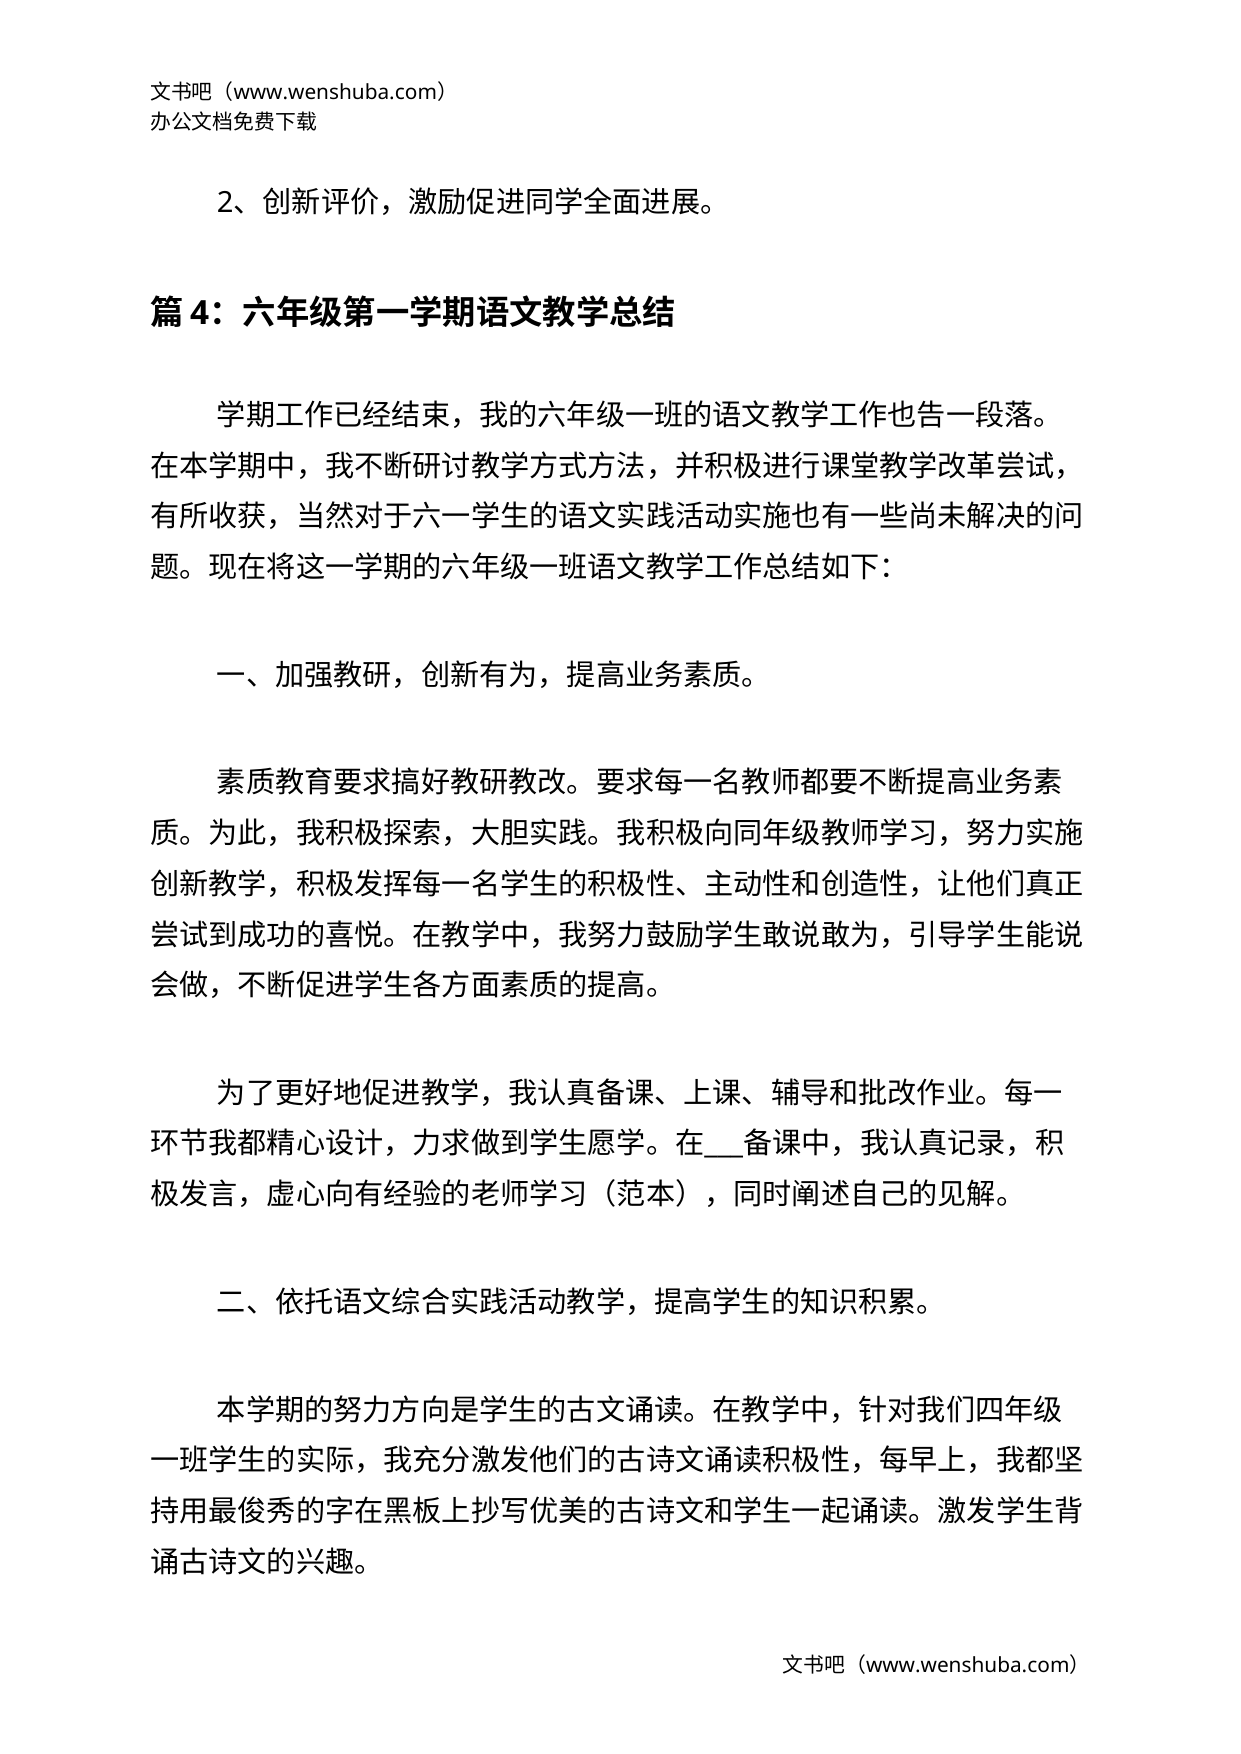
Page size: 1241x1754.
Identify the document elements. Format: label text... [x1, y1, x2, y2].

text 一、加强教研，创新有为，提高业务素质。 [150, 651, 1090, 693]
text 篇4：六年级第一学期语文教学总结 [150, 286, 1090, 334]
text 本学期的努力方向是学生的古文诵读。在教学中，针对我们四年级一班学生的实际，我充分激发他们的古诗文诵读积极性，每早上，我都坚持用最俊秀的字在黑板上抄写优美的古诗文和学生一起诵读。激发学生背诵古诗文的兴趣。 [150, 1386, 1090, 1581]
text 为了更好地促进教学，我认真备课、上课、辅导和批改作业。每一环节我都精心设计，力求做到学生愿学。在___备课中，我认真记录，积极发言，虚心向有经验的老师学习（范本），同时阐述自己的见解。 [150, 1069, 1090, 1213]
text 素质教育要求搞好教研教改。要求每一名教师都要不断提高业务素质。为此，我积极探索，大胆实践。我积极向同年级教师学习，努力实施创新教学，积极发挥每一名学生的积极性、主动性和创造性，让他们真正尝试到成功的喜悦。在教学中，我努力鼓励学生敢说敢为，引导学生能说会做，不断促进学生各方面素质的提高。 [150, 759, 1090, 1004]
text 2、创新评价，激励促进同学全面进展。 [150, 178, 1090, 221]
text 学期工作已经结束，我的六年级一班的语文教学工作也告一段落。在本学期中，我不断研讨教学方式方法，并积极进行课堂教学改革尝试，有所收获，当然对于六一学生的语文实践活动实施也有一些尚未解决的问题。现在将这一学期的六年级一班语文教学工作总结如下： [150, 391, 1090, 586]
text 二、依托语文综合实践活动教学，提高学生的知识积累。 [150, 1278, 1090, 1321]
